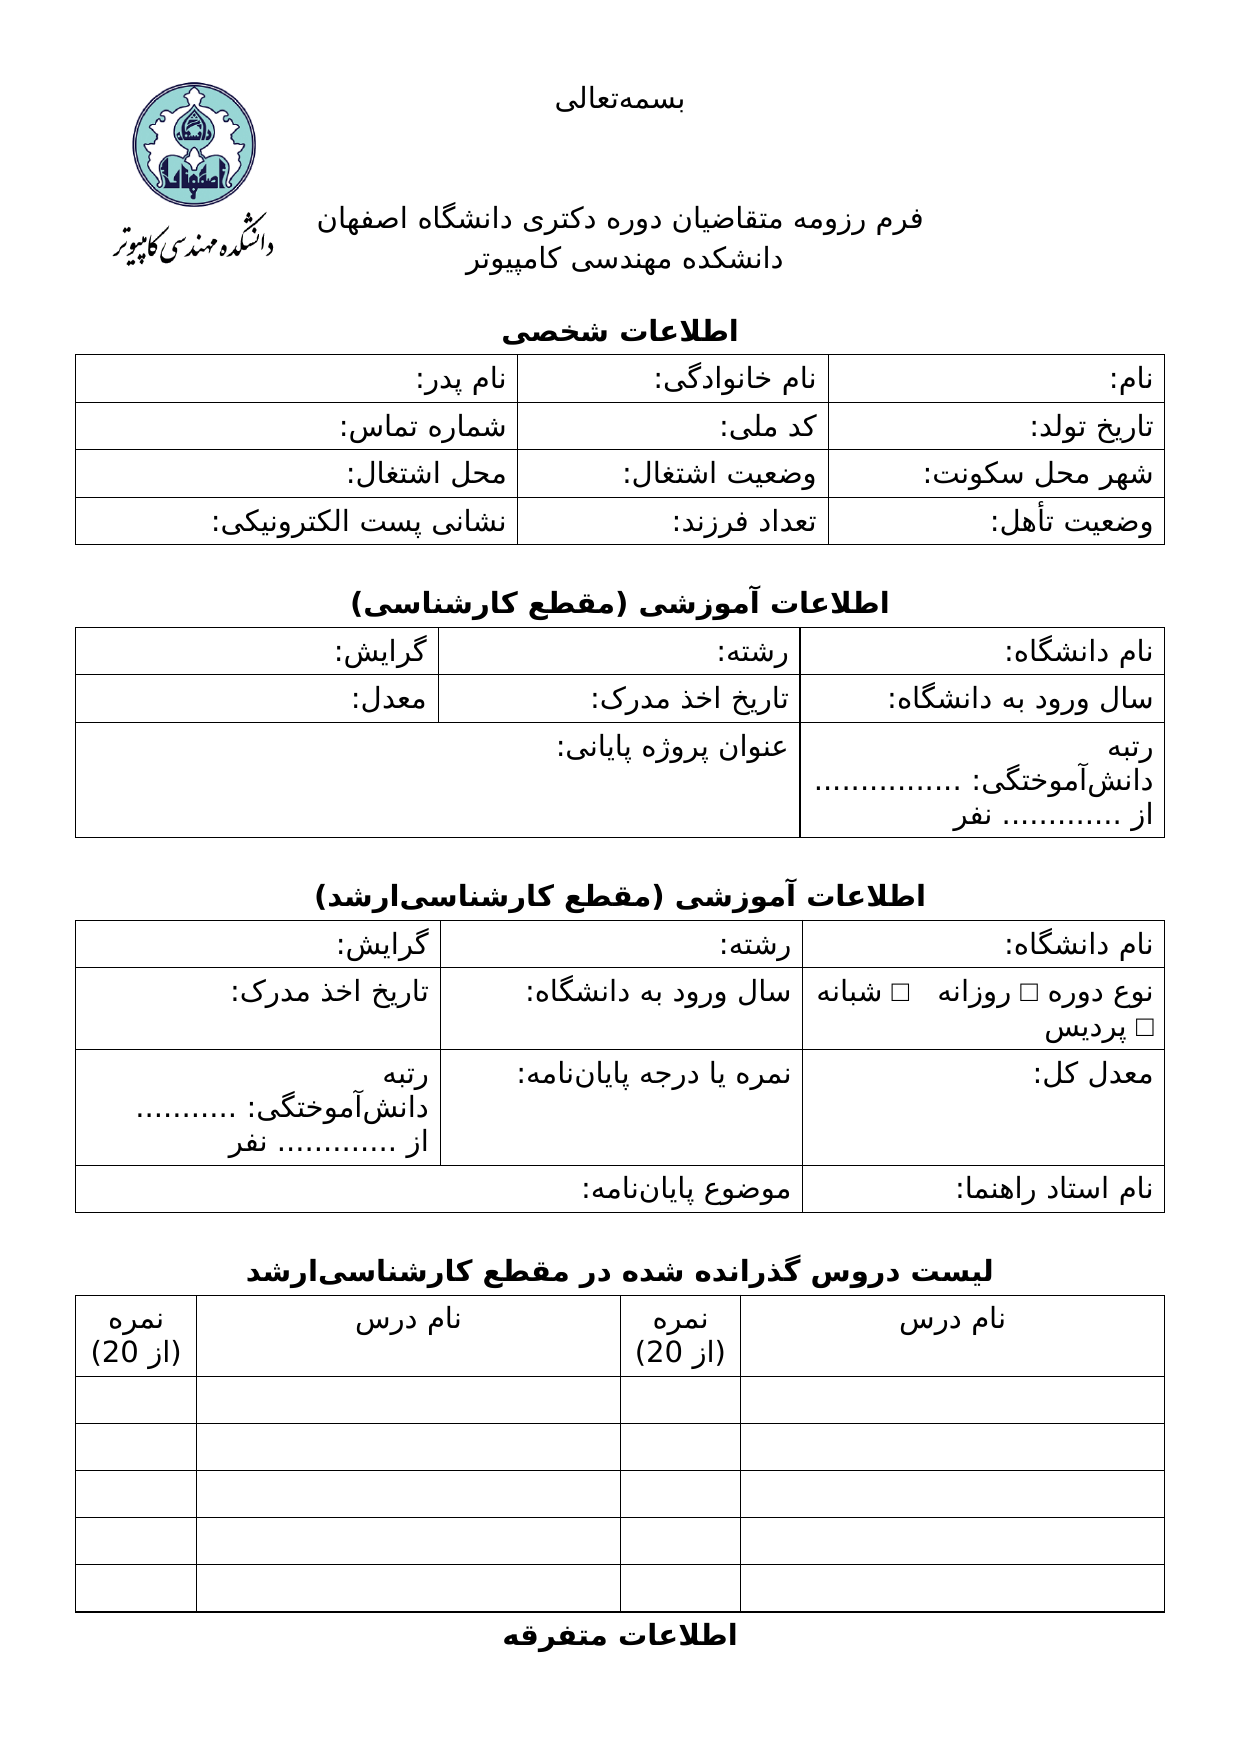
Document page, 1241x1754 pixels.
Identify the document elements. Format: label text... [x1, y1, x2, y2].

text اطلاعات شخصی [75, 314, 1165, 348]
text اطلاعات آموزشی (مقطع کارشناسی‌ارشد) [75, 879, 1165, 913]
table_cell [741, 1518, 1164, 1564]
table_cell [621, 1518, 740, 1564]
table_header نام دانشگاه: [801, 628, 1164, 674]
table_cell رتبه دانش‌آموختگی: ........... از ............. نفر [76, 1050, 440, 1164]
table_cell [741, 1471, 1164, 1517]
table_cell [197, 1565, 620, 1611]
table_header نمره (از 20) [621, 1296, 740, 1376]
table_cell نوع دوره □ روزانه □ شبانه □ پردیس [803, 968, 1164, 1049]
table_header نام درس [197, 1296, 620, 1376]
table_header نمره (از 20) [76, 1296, 196, 1376]
table_cell [76, 1565, 196, 1611]
table_header نام درس [741, 1296, 1164, 1376]
table_header نام پدر: [76, 355, 517, 402]
table_cell معدل کل: [803, 1050, 1164, 1164]
table_cell عنوان پروژه پایانی: [76, 723, 799, 837]
table_cell شهر محل سکونت: [829, 450, 1164, 497]
table_header رشته: [439, 628, 799, 674]
table_header رشته: [441, 921, 802, 967]
table_cell [76, 1424, 196, 1470]
text دانشکده مهندسی کامپیوتر [75, 241, 1165, 275]
table_cell نمره یا درجه پایان‌نامه: [441, 1050, 802, 1164]
table_cell سال ورود به دانشگاه: [441, 968, 802, 1049]
table_cell کد ملی: [518, 403, 828, 449]
picture [132, 82, 256, 207]
table_cell سال ورود به دانشگاه: [801, 675, 1164, 722]
picture [111, 210, 275, 267]
table_cell [197, 1377, 620, 1423]
text اطلاعات متفرقه [75, 1619, 1165, 1653]
table_cell وضعیت اشتغال: [518, 450, 828, 497]
table_cell معدل: [76, 675, 438, 722]
table_header گرایش: [76, 921, 440, 967]
table_cell [197, 1424, 620, 1470]
table_cell موضوع پایان‌نامه: [76, 1166, 802, 1212]
table_header نام دانشگاه: [803, 921, 1164, 967]
table_cell [741, 1377, 1164, 1423]
table_cell [621, 1377, 740, 1423]
table_cell تاریخ تولد: [829, 403, 1164, 449]
text لیست دروس گذرانده شده در مقطع کارشناسی‌ارشد [75, 1254, 1165, 1288]
table_cell نام استاد راهنما: [803, 1166, 1164, 1212]
table_cell تاریخ اخذ مدرک: [76, 968, 440, 1049]
table_cell [621, 1565, 740, 1611]
table_cell تعداد فرزند: [518, 498, 828, 544]
table_cell [741, 1565, 1164, 1611]
table_cell رتبه دانش‌آموختگی: ................ از ............. نفر [801, 723, 1164, 837]
text فرم رزومه متقاضیان دوره دکتری دانشگاه اصفهان [75, 201, 1165, 235]
table_header نام: [829, 355, 1164, 402]
table_cell [621, 1471, 740, 1517]
table_cell نشانی پست الکترونیکی: [76, 498, 517, 544]
table_cell [621, 1424, 740, 1470]
table_cell [197, 1518, 620, 1564]
text اطلاعات آموزشی (مقطع کارشناسی) [75, 587, 1165, 621]
table_header نام خانوادگی: [518, 355, 828, 402]
table_cell تاریخ اخذ مدرک: [439, 675, 799, 722]
table_cell [76, 1518, 196, 1564]
table_cell وضعیت تأهل: [829, 498, 1164, 544]
table_cell محل اشتغال: [76, 450, 517, 497]
table_cell [76, 1471, 196, 1517]
table_cell [197, 1471, 620, 1517]
table_header گرایش: [76, 628, 438, 674]
text بسمه‌تعالی [75, 81, 1165, 115]
table_cell شماره تماس: [76, 403, 517, 449]
table_cell [741, 1424, 1164, 1470]
table_cell [76, 1377, 196, 1423]
